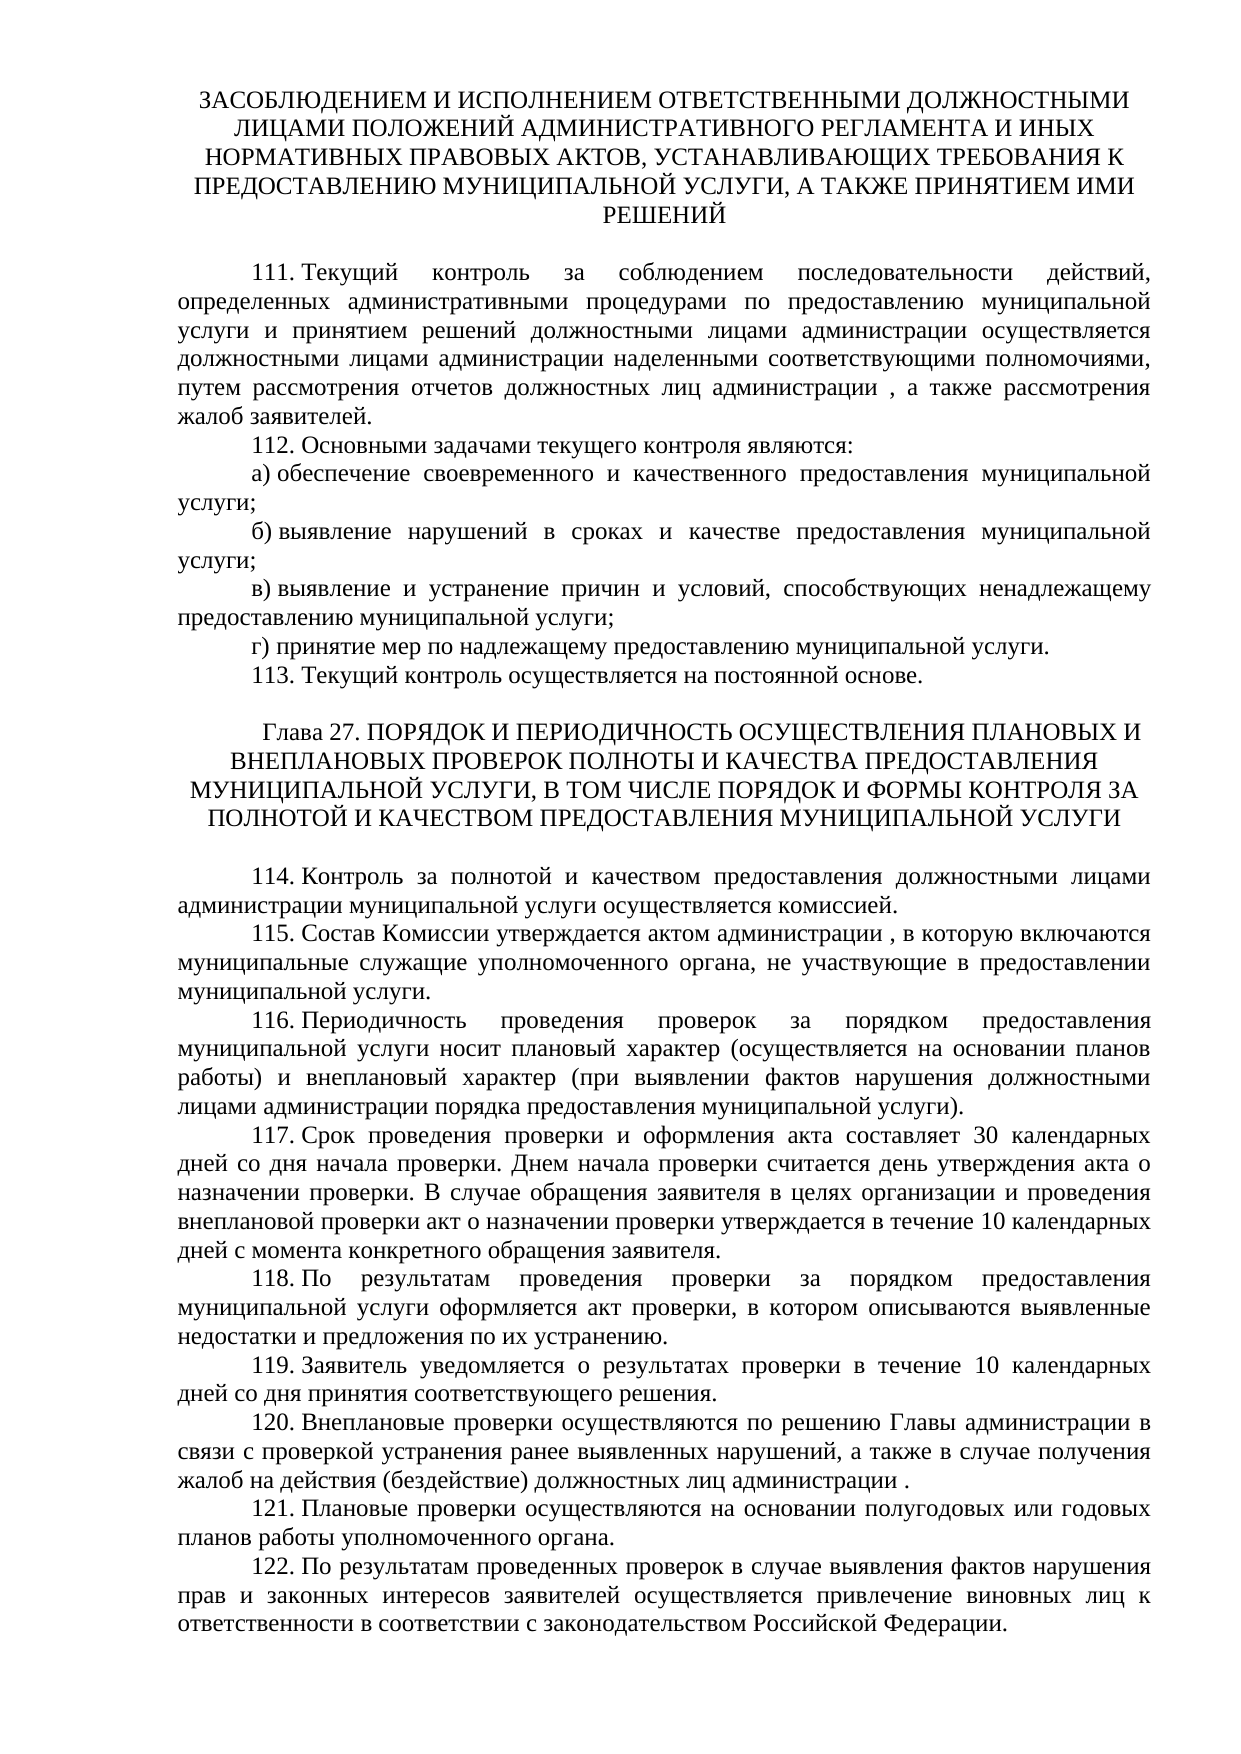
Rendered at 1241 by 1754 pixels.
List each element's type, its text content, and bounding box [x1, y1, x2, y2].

text б) выявление нарушений в сроках и качестве предоставления муниципальной услуги; [177, 516, 1152, 573]
text 111. Текущий контроль за соблюдением последовательности действий, определенных административными процедурами по предоставлению муниципальной услуги и принятием решений должностными лицами администрации осуществляется должностными лицами администрации наделенными соответствующими полномочиями, путем рассмотрения отчетов должностных лиц администрации , а также рассмотрения жалоб заявителей. [177, 257, 1152, 430]
text 120. Внеплановые проверки осуществляются по решению Главы администрации в связи с проверкой устранения ранее выявленных нарушений, а также в случае получения жалоб на действия (бездействие) должностных лиц администрации . [177, 1407, 1152, 1493]
text 114. Контроль за полнотой и качеством предоставления должностными лицами администрации муниципальной услуги осуществляется комиссией. [177, 861, 1152, 918]
text в) выявление и устранение причин и условий, способствующих ненадлежащему предоставлению муниципальной услуги; [177, 573, 1152, 631]
text 112. Основными задачами текущего контроля являются: [177, 430, 1152, 458]
text 122. По результатам проведенных проверок в случае выявления фактов нарушения прав и законных интересов заявителей осуществляется привлечение виновных лиц к ответственности в соответствии с законодательством Российской Федерации. [177, 1551, 1152, 1637]
text а) обеспечение своевременного и качественного предоставления муниципальной услуги; [177, 458, 1152, 516]
text 119. Заявитель уведомляется о результатах проверки в течение 10 календарных дней со дня принятия соответствующего решения. [177, 1350, 1152, 1407]
text 116. Периодичность проведения проверок за порядком предоставления муниципальной услуги носит плановый характер (осуществляется на основании планов работы) и внеплановый характер (при выявлении фактов нарушения должностными лицами администрации порядка предоставления муниципальной услуги). [177, 1005, 1152, 1120]
text 118. По результатам проведения проверки за порядком предоставления муниципальной услуги оформляется акт проверки, в котором описываются выявленные недостатки и предложения по их устранению. [177, 1263, 1152, 1350]
text 121. Плановые проверки осуществляются на основании полугодовых или годовых планов работы уполномоченного органа. [177, 1493, 1152, 1551]
text г) принятие мер по надлежащему предоставлению муниципальной услуги. [177, 631, 1152, 660]
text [177, 85, 1152, 228]
text 113. Текущий контроль осуществляется на постоянной основе. [177, 660, 1152, 688]
text Глава 27. ПОРЯДОК И ПЕРИОДИЧНОСТЬ ОСУЩЕСТВЛЕНИЯ ПЛАНОВЫХ И ВНЕПЛАНОВЫХ ПРОВЕРОК ПОЛНОТЫ И КАЧЕСТВА ПРЕДОСТАВЛЕНИЯ МУНИЦИПАЛЬНОЙ УСЛУГИ, В ТОМ ЧИСЛЕ ПОРЯДОК И ФОРМЫ КОНТРОЛЯ ЗА ПОЛНОТОЙ И КАЧЕСТВОМ ПРЕДОСТАВЛЕНИЯ МУНИЦИПАЛЬНОЙ УСЛУГИ [177, 717, 1152, 832]
text 115. Состав Комиссии утверждается актом администрации , в которую включаются муниципальные служащие уполномоченного органа, не участвующие в предоставлении муниципальной услуги. [177, 918, 1152, 1005]
text 117. Срок проведения проверки и оформления акта составляет 30 календарных дней со дня начала проверки. Днем начала проверки считается день утверждения акта о назначении проверки. В случае обращения заявителя в целях организации и проведения внеплановой проверки акт о назначении проверки утверждается в течение 10 календарных дней с момента конкретного обращения заявителя. [177, 1120, 1152, 1263]
